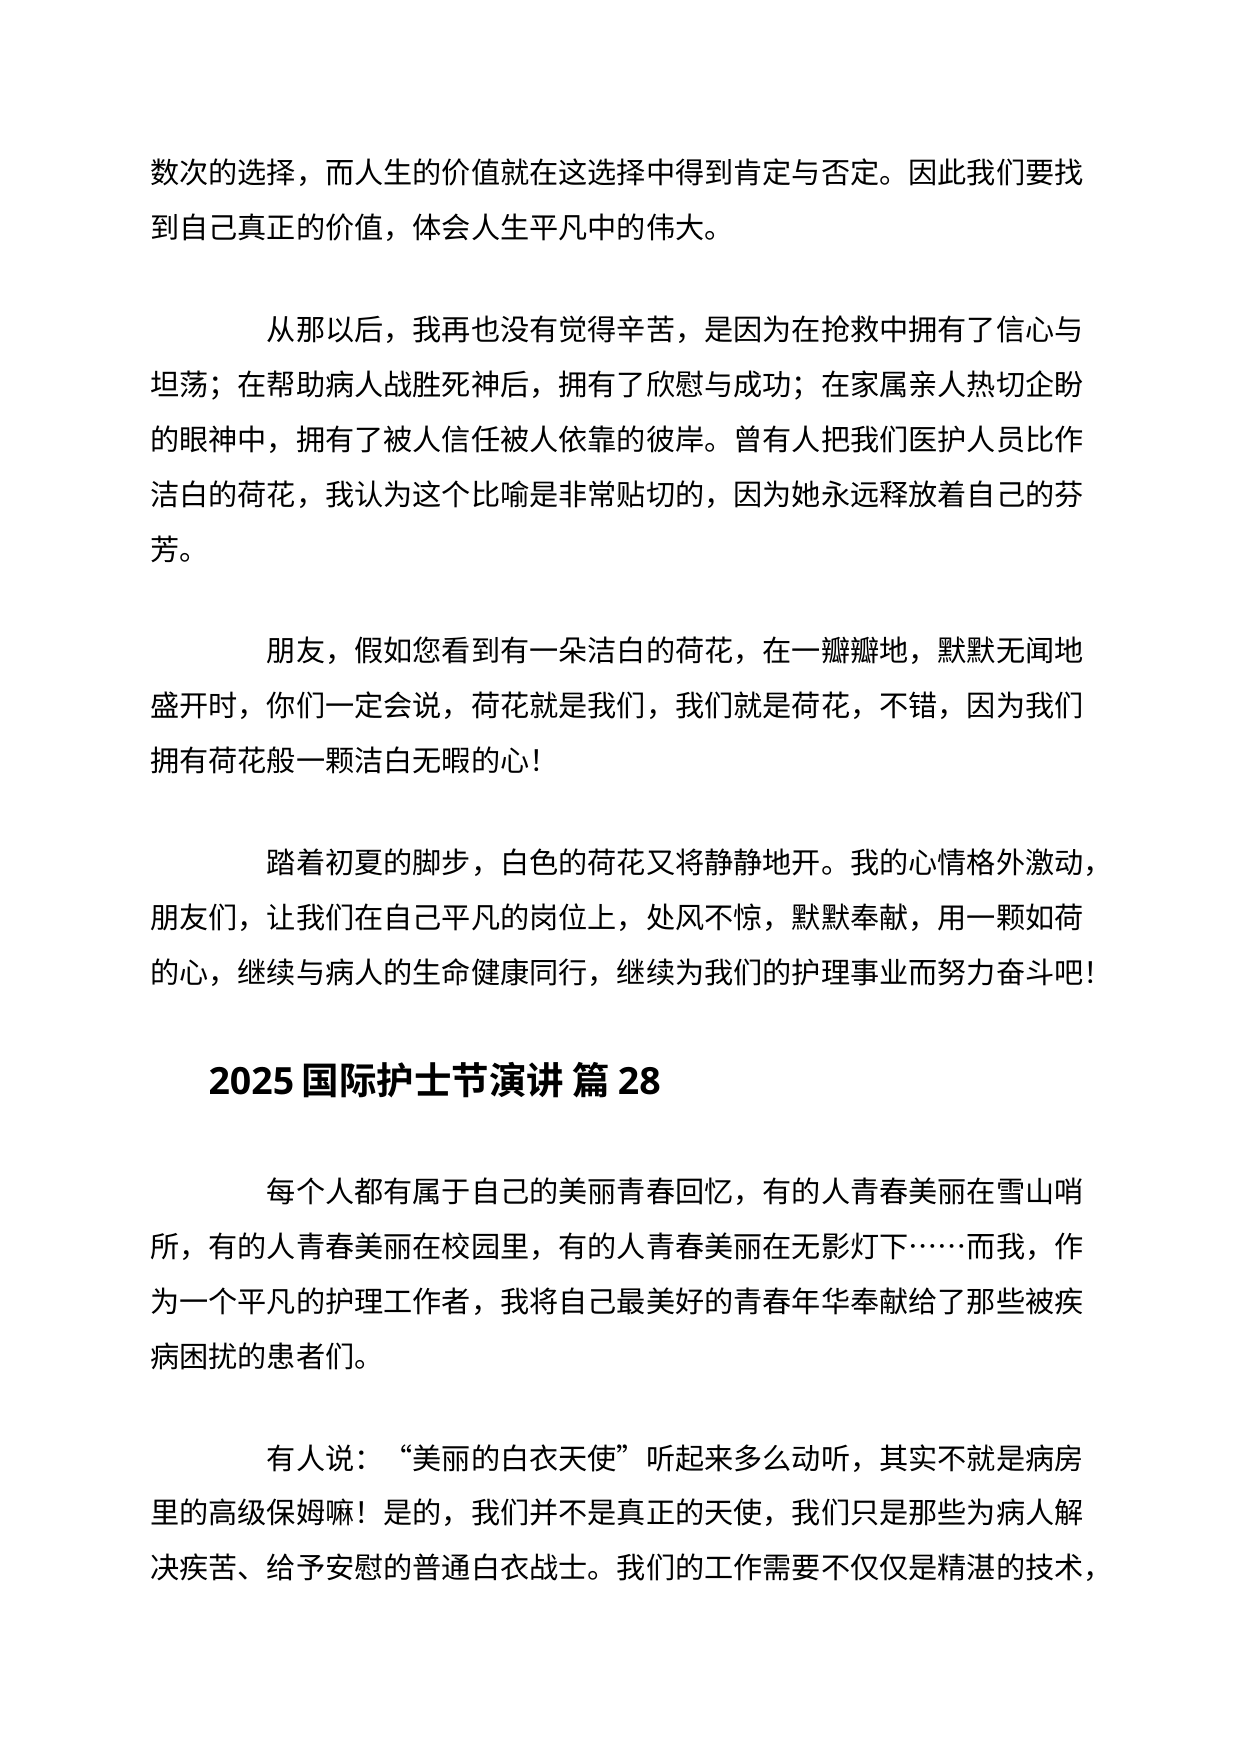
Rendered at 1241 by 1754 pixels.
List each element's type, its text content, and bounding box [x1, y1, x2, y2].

text 每个人都有属于自己的美丽青春回忆，有的人青春美丽在雪山哨所，有的人青春美丽在校园里，有的人青春美丽在无影灯下……而我，作为一个平凡的护理工作者，我将自己最美好的青春年华奉献给了那些被疾病困扰的患者们。 [150, 1169, 1090, 1376]
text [150, 150, 1090, 247]
text 踏着初夏的脚步，白色的荷花又将静静地开。我的心情格外激动，朋友们，让我们在自己平凡的岗位上，处风不惊，默默奉献，用一颗如荷的心，继续与病人的生命健康同行，继续为我们的护理事业而努力奋斗吧！ [150, 839, 1090, 992]
text 朋友，假如您看到有一朵洁白的荷花，在一瓣瓣地，默默无闻地盛开时，你们一定会说，荷花就是我们，我们就是荷花，不错，因为我们拥有荷花般一颗洁白无暇的心！ [150, 628, 1090, 780]
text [150, 1435, 1090, 1587]
text 2025国际护士节演讲 篇28 [150, 1051, 1090, 1106]
text 从那以后，我再也没有觉得辛苦，是因为在抢救中拥有了信心与坦荡；在帮助病人战胜死神后，拥有了欣慰与成功；在家属亲人热切企盼的眼神中，拥有了被人信任被人依靠的彼岸。曾有人把我们医护人员比作洁白的荷花，我认为这个比喻是非常贴切的，因为她永远释放着自己的芬芳。 [150, 307, 1090, 568]
